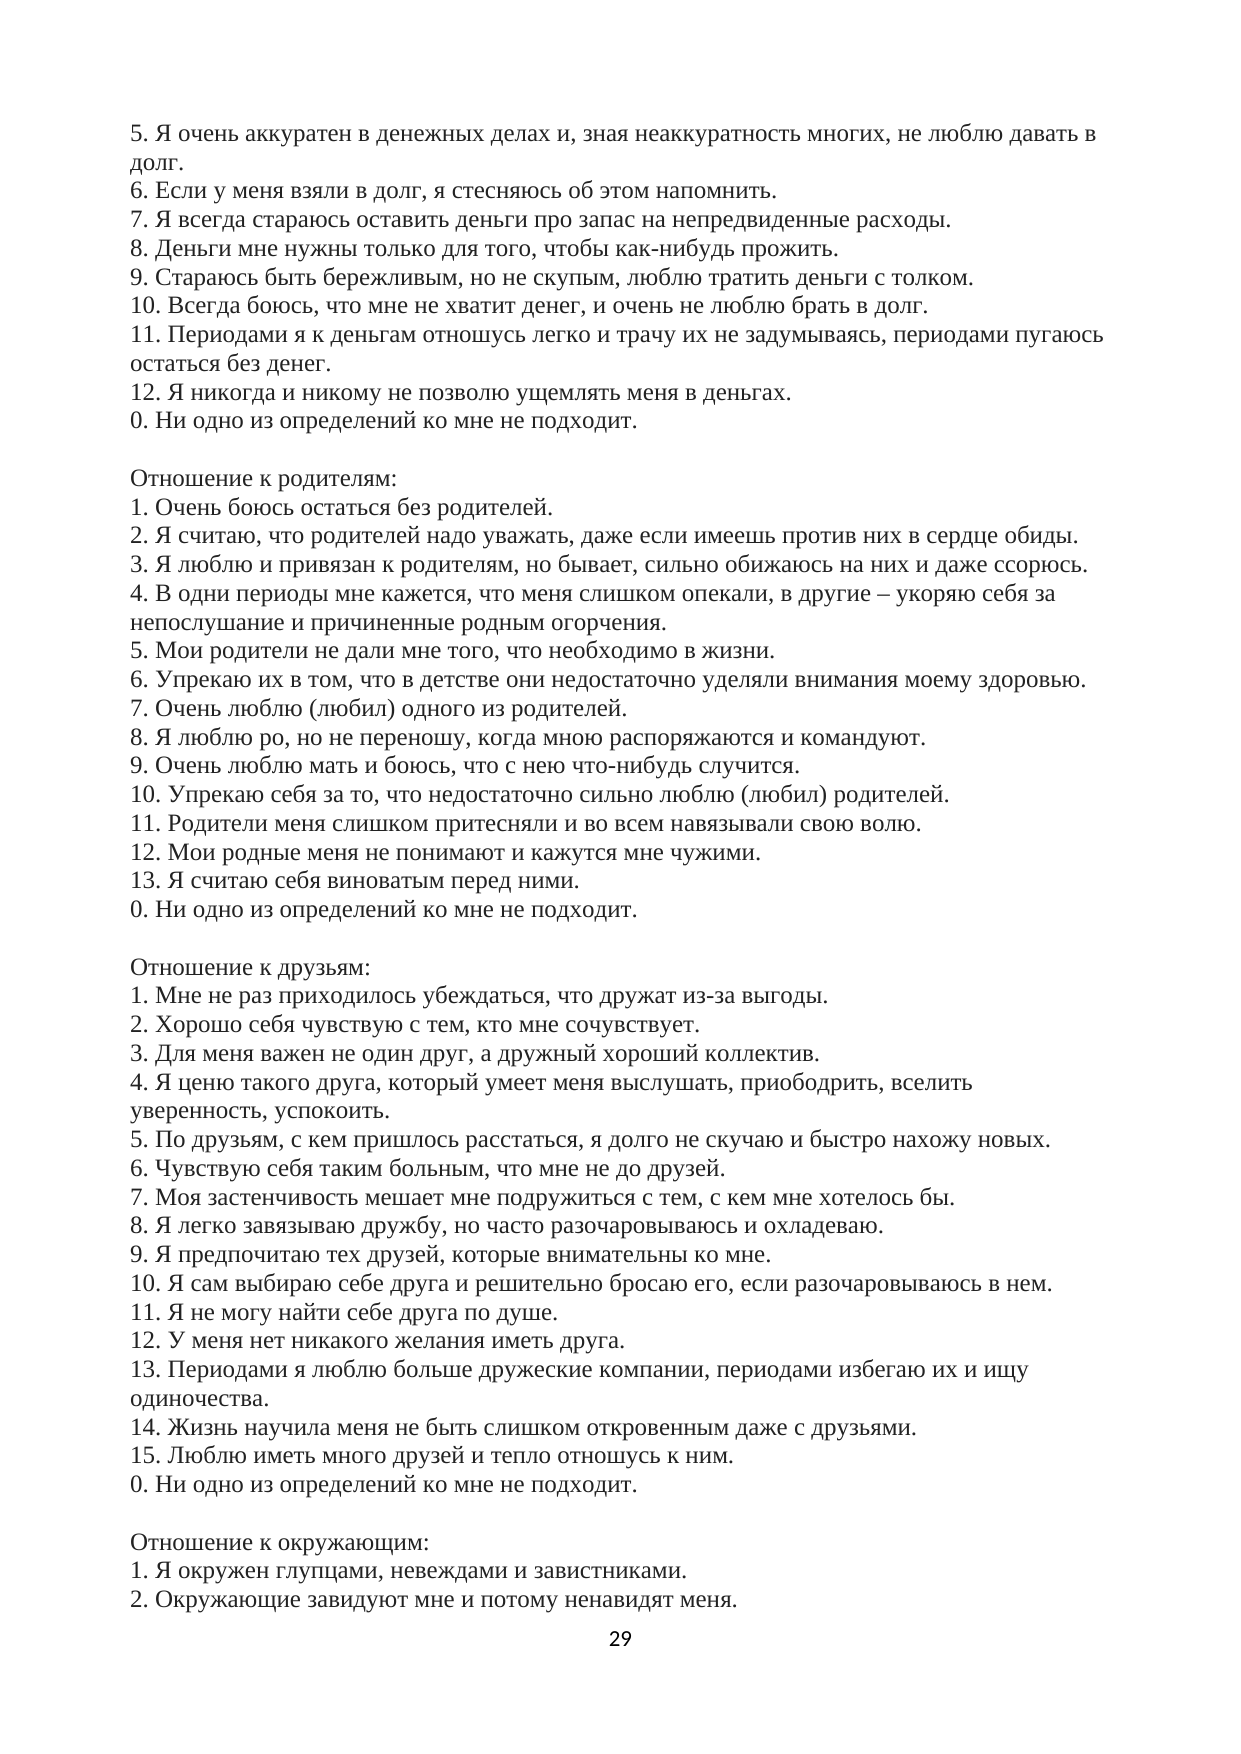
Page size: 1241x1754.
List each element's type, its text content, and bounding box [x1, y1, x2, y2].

text 12. Я никогда и никому не позволю ущемлять меня в деньгах. [130, 377, 1110, 406]
text 13. Я считаю себя виноватым перед ними. [130, 866, 1110, 894]
text 9. Я предпочитаю тех друзей, которые внимательны ко мне. [130, 1239, 1110, 1268]
text 7. Я всегда стараюсь оставить деньги про запас на непредвиденные расходы. [130, 204, 1110, 233]
text 5. Мои родители не дали мне того, что необходимо в жизни. [130, 636, 1110, 664]
text 6. Чувствую себя таким больным, что мне не до друзей. [130, 1153, 1110, 1182]
text 4. В одни периоды мне кажется, что меня слишком опекали, в другие – укоряю себя за непослушание и причиненные родным огорчения. [130, 578, 1110, 636]
text 6. Если у меня взяли в долг, я стесняюсь об этом напомнить. [130, 176, 1110, 204]
text 0. Ни одно из определений ко мне не подходит. [130, 894, 1110, 923]
text 10. Упрекаю себя за то, что недостаточно сильно люблю (любил) родителей. [130, 779, 1110, 808]
text 0. Ни одно из определений ко мне не подходит. [130, 406, 1110, 434]
text 7. Очень люблю (любил) одного из родителей. [130, 693, 1110, 722]
text 5. По друзьям, с кем пришлось расстаться, я долго не скучаю и быстро нахожу новых. [130, 1124, 1110, 1153]
text 10. Я сам выбираю себе друга и решительно бросаю его, если разочаровываюсь в нем. [130, 1268, 1110, 1297]
text 11. Родители меня слишком притесняли и во всем навязывали свою волю. [130, 808, 1110, 837]
text 11. Периодами я к деньгам отношусь легко и трачу их не задумываясь, периодами пугаюсь остаться без денег. [130, 319, 1110, 377]
text 13. Периодами я люблю больше дружеские компании, периодами избегаю их и ищу одиночества. [130, 1354, 1110, 1412]
text 9. Стараюсь быть бережливым, но не скупым, люблю тратить деньги с толком. [130, 262, 1110, 291]
text Отношение к окружающим: [130, 1527, 1110, 1556]
text 12. У меня нет никакого желания иметь друга. [130, 1326, 1110, 1354]
text 8. Я люблю ро, но не переношу, когда мною распоряжаются и командуют. [130, 722, 1110, 751]
text 15. Люблю иметь много друзей и тепло отношусь к ним. [130, 1441, 1110, 1469]
text Отношение к друзьям: [130, 952, 1110, 981]
text 3. Для меня важен не один друг, а дружный хороший коллектив. [130, 1038, 1110, 1067]
text 5. Я очень аккуратен в денежных делах и, зная неаккуратность многих, не люблю давать в долг. [130, 118, 1110, 176]
text 3. Я люблю и привязан к родителям, но бывает, сильно обижаюсь на них и даже ссорюсь. [130, 549, 1110, 578]
text 1. Мне не раз приходилось убеждаться, что дружат из-за выгоды. [130, 981, 1110, 1009]
text 0. Ни одно из определений ко мне не подходит. [130, 1469, 1110, 1498]
text 7. Моя застенчивость мешает мне подружиться с тем, с кем мне хотелось бы. [130, 1182, 1110, 1211]
text 12. Мои родные меня не понимают и кажутся мне чужими. [130, 837, 1110, 866]
text Отношение к родителям: [130, 463, 1110, 492]
text 8. Я легко завязываю дружбу, но часто разочаровываюсь и охладеваю. [130, 1211, 1110, 1239]
text 8. Деньги мне нужны только для того, чтобы как-нибудь прожить. [130, 233, 1110, 262]
text 11. Я не могу найти себе друга по душе. [130, 1297, 1110, 1326]
text 6. Упрекаю их в том, что в детстве они недостаточно уделяли внимания моему здоровью. [130, 664, 1110, 693]
text 2. Я считаю, что родителей надо уважать, даже если имеешь против них в сердце обиды. [130, 521, 1110, 549]
text 2. Окружающие завидуют мне и потому ненавидят меня. [130, 1584, 1110, 1613]
text 4. Я ценю такого друга, который умеет меня выслушать, приободрить, вселить уверенность, успокоить. [130, 1067, 1110, 1124]
text 10. Всегда боюсь, что мне не хватит денег, и очень не люблю брать в долг. [130, 291, 1110, 319]
text 1. Очень боюсь остаться без родителей. [130, 492, 1110, 521]
text 14. Жизнь научила меня не быть слишком откровенным даже с друзьями. [130, 1412, 1110, 1441]
text 1. Я окружен глупцами, невеждами и завистниками. [130, 1556, 1110, 1584]
text 2. Хорошо себя чувствую с тем, кто мне сочувствует. [130, 1009, 1110, 1038]
text 9. Очень люблю мать и боюсь, что с нею что-нибудь случится. [130, 751, 1110, 779]
